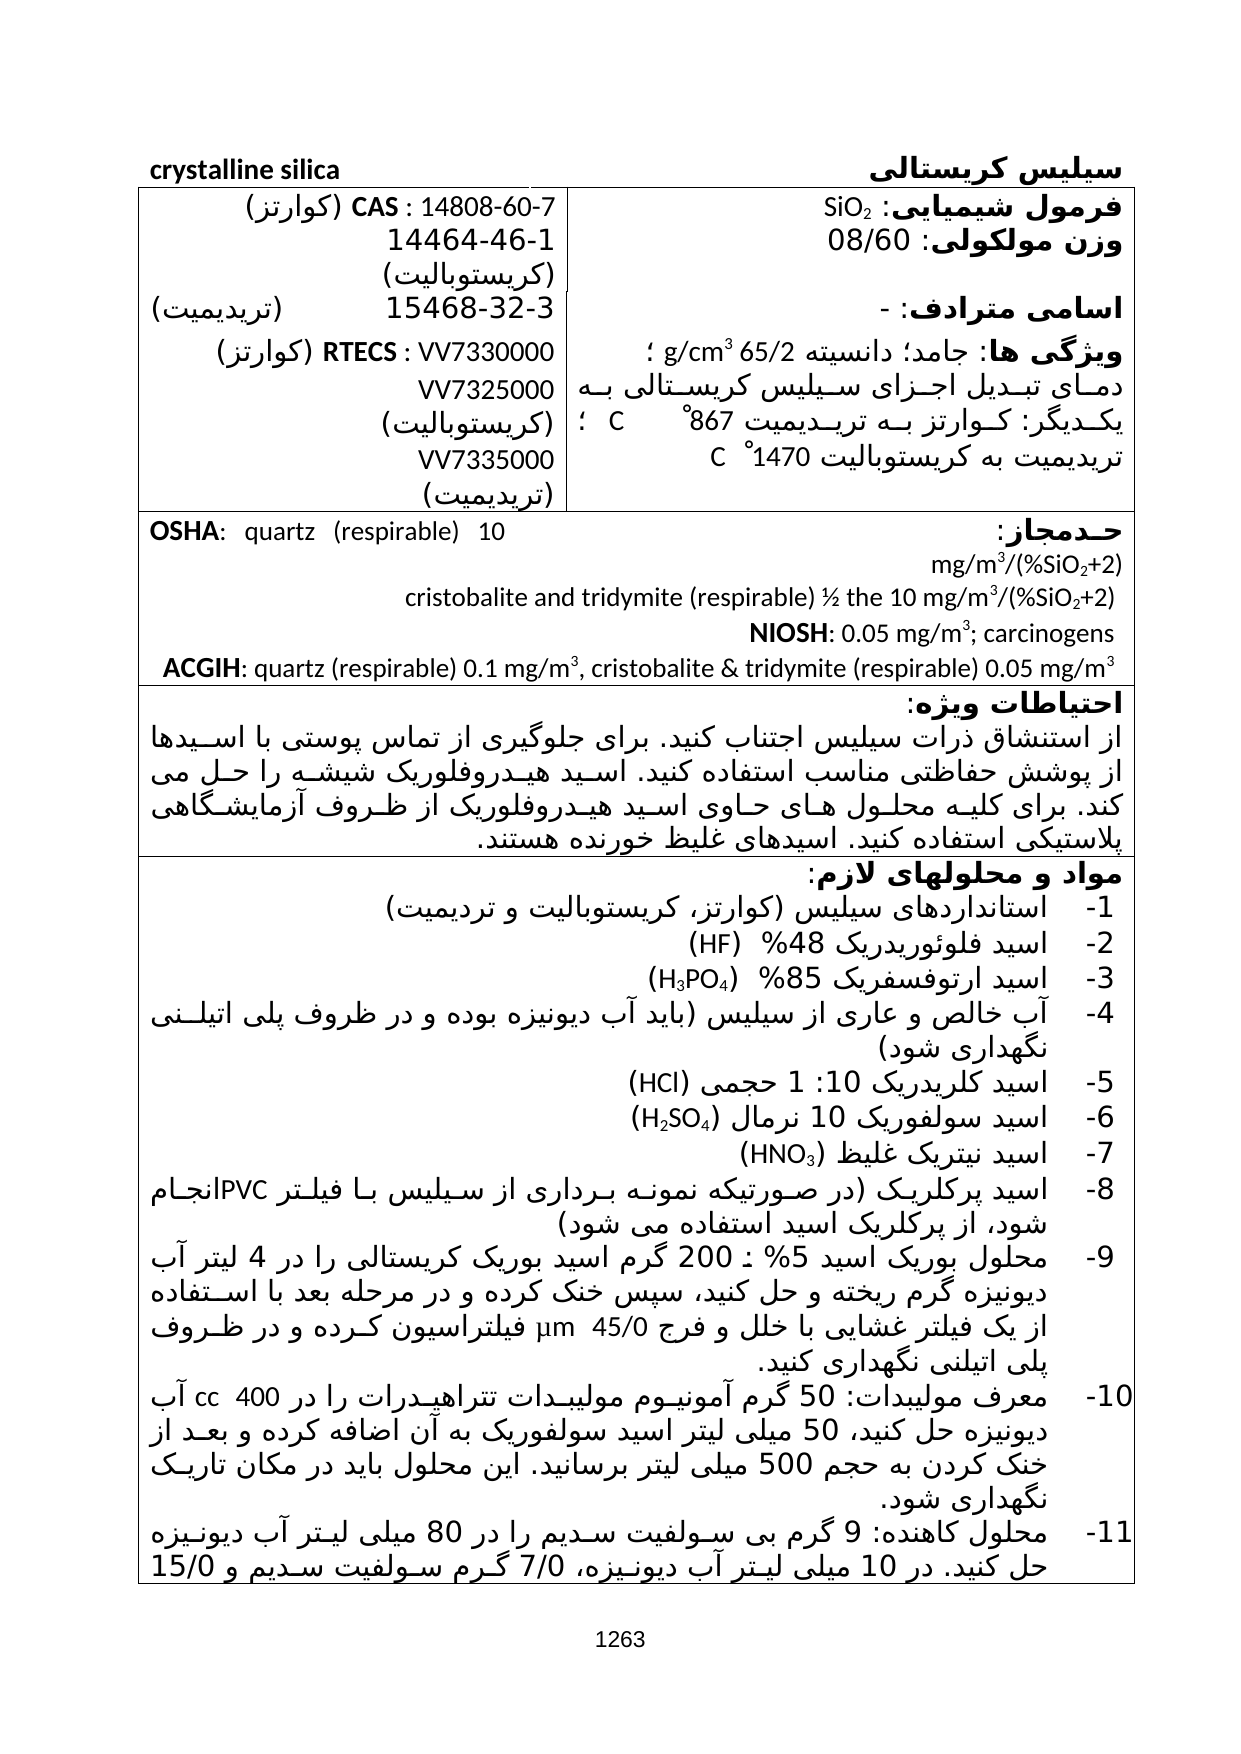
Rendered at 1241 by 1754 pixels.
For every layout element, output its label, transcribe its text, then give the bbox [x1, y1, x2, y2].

table_cell اسامی مترادف: - [567, 292, 1134, 332]
table_cell احتیاطات ویژه: از استنشاق ذرات سیلیس اجتناب کنید. برای جلوگیری از تماس پوستی با اسیدها از پوشش حفاظتی مناسب استفاده کنید. اسید هیدروفلوریک شیشه را حل می کند. برای کلیه محلول های حاوی اسید هیدروفلوریک از ظروف آزمایشگاهی پلاستیکی استفاده کنید. اسیدهای غلیظ خورنده هستند. [139, 686, 1134, 856]
table_cell ویژگی ها: جامد؛ دانسیته g/cm3 65/2 ؛ دمای تبدیل اجزای سیلیس کریستالی به یکدیگر: کوارتز به تریدیمیت C ْ 867 ؛ تریدیمیت به کریستوبالیت C ْ 1470 [567, 333, 1134, 511]
table_cell 15468-32-3 (تریدیمیت) [139, 292, 566, 332]
table_header crystalline silica [139, 151, 529, 187]
table_cell VV7335000 (تریدیمیت) [139, 441, 566, 511]
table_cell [139, 857, 1134, 1583]
table_header سیلیس کریستالی [531, 151, 1134, 187]
table_cell CAS : 14808-60-7 (کوارتز) 14464-46-1 (کریستوبالیت) [139, 188, 567, 291]
table_cell حدمجاز: OSHA: quartz (respirable) 10 mg/m3/(%SiO2+2) cristobalite and tridymite (respirable) ½ the 10 mg/m3/(%SiO2+2) NIOSH: 0.05 mg/m3; carcinogens ACGIH: quartz (respirable) 0.1 mg/m3, cristobalite & tridymite (respirable) 0.05 mg/m3 [139, 512, 1134, 685]
table_cell VV7325000 (کریستوبالیت) [139, 371, 566, 440]
table_cell فرمول شیمیایی: SiO2 وزن مولکولی: 08/60 [568, 188, 1134, 291]
table_cell RTECS : VV7330000 (کوارتز) [139, 333, 566, 370]
